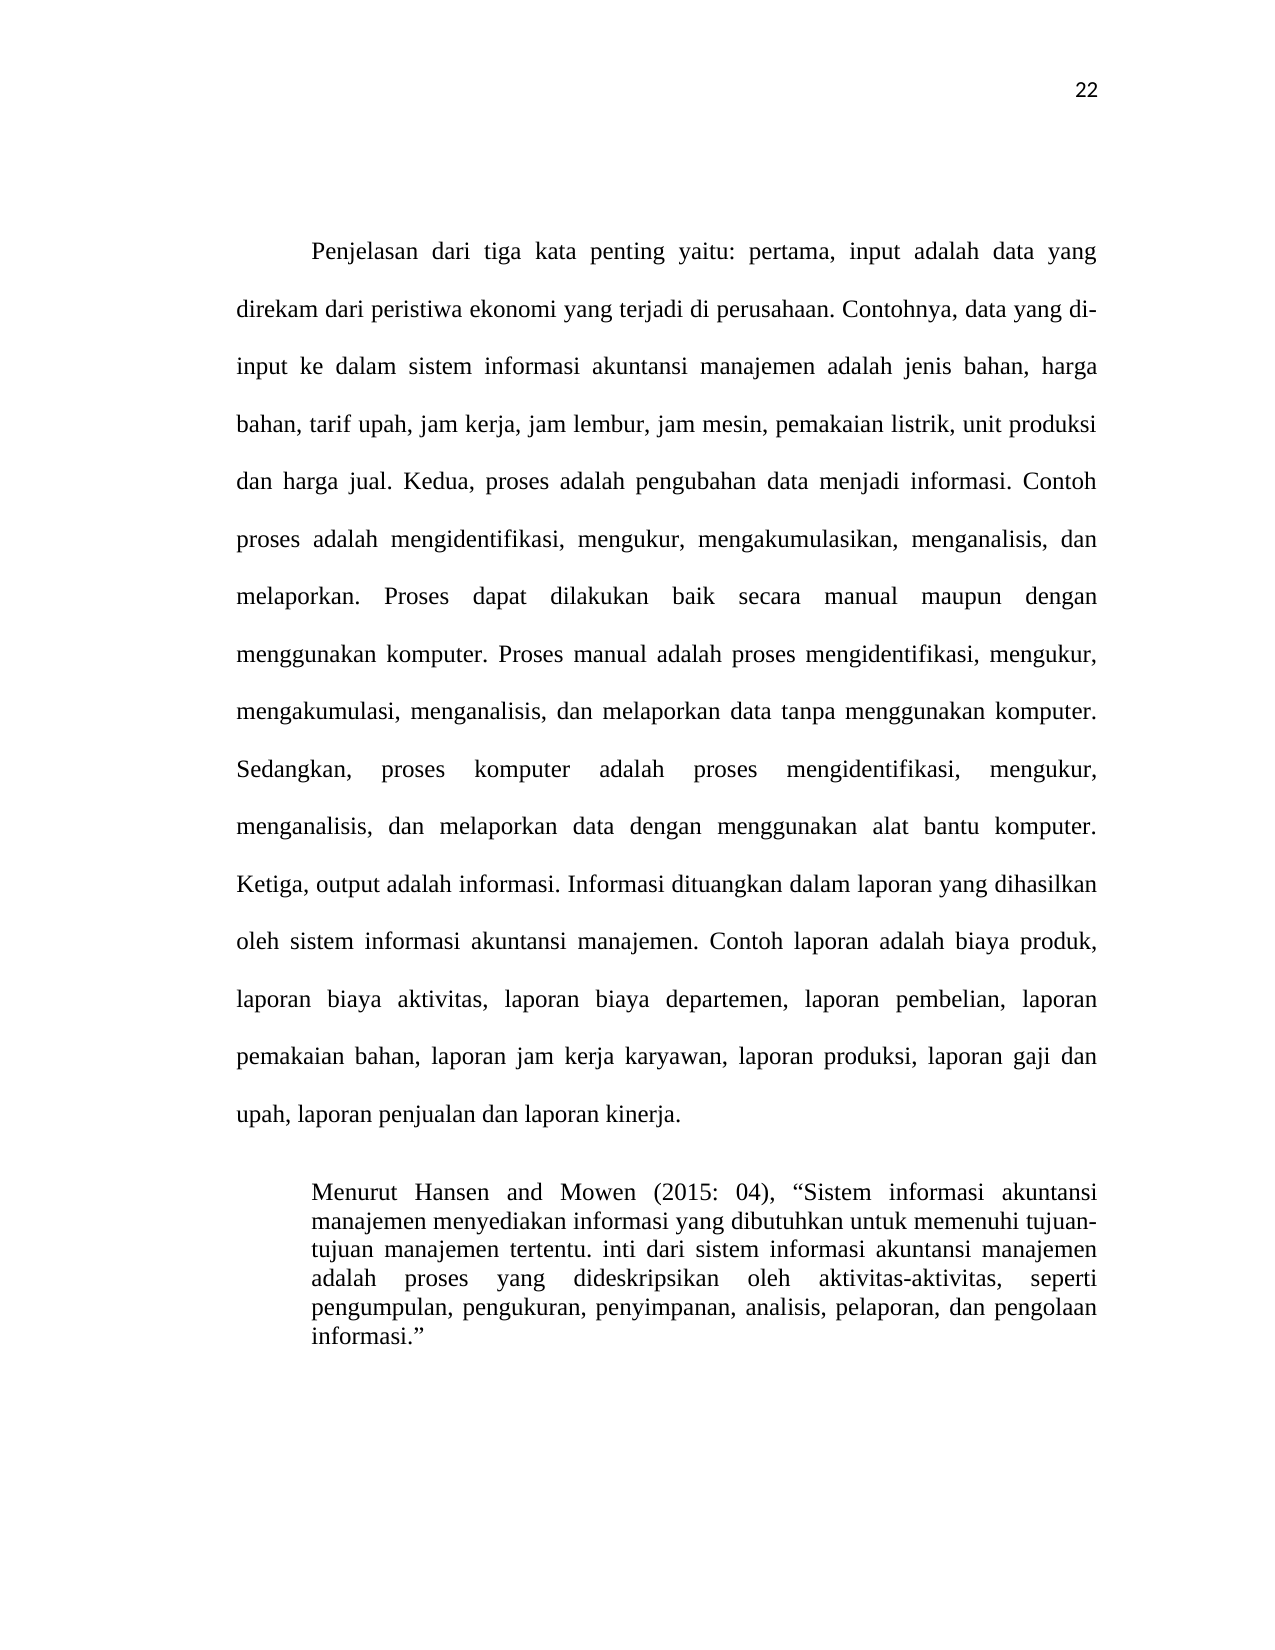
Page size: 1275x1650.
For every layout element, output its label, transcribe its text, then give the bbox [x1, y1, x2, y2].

list Menurut Hansen and Mowen (2015: 04), “Sistem informasi akuntansi manajemen menyediakan informasi yang dibutuhkan untuk memenuhi tujuan-tujuan manajemen tertentu. inti dari sistem informasi akuntansi manajemen adalah proses yang dideskripsikan oleh aktivitas-aktivitas, seperti pengumpulan, pengukuran, penyimpanan, analisis, pelaporan, dan pengolaan informasi.” [311, 1177, 1098, 1349]
text Penjelasan dari tiga kata penting yaitu: pertama, input adalah data yang direkam dari peristiwa ekonomi yang terjadi di perusahaan. Contohnya, data yang di-input ke dalam sistem informasi akuntansi manajemen adalah jenis bahan, harga bahan, tarif upah, jam kerja, jam lembur, jam mesin, pemakaian listrik, unit produksi dan harga jual. Kedua, proses adalah pengubahan data menjadi informasi. Contoh proses adalah mengidentifikasi, mengukur, mengakumulasikan, menganalisis, dan melaporkan. Proses dapat dilakukan baik secara manual maupun dengan menggunakan komputer. Proses manual adalah proses mengidentifikasi, mengukur, mengakumulasi, menganalisis, dan melaporkan data tanpa menggunakan komputer. Sedangkan, proses komputer adalah proses mengidentifikasi, mengukur, menganalisis, dan melaporkan data dengan menggunakan alat bantu komputer. Ketiga, output adalah informasi. Informasi dituangkan dalam laporan yang dihasilkan oleh sistem informasi akuntansi manajemen. Contoh laporan adalah biaya produk, laporan biaya aktivitas, laporan biaya departemen, laporan pembelian, laporan pemakaian bahan, laporan jam kerja karyawan, laporan produksi, laporan gaji dan upah, laporan penjualan dan laporan kinerja. [236, 236, 1098, 1127]
